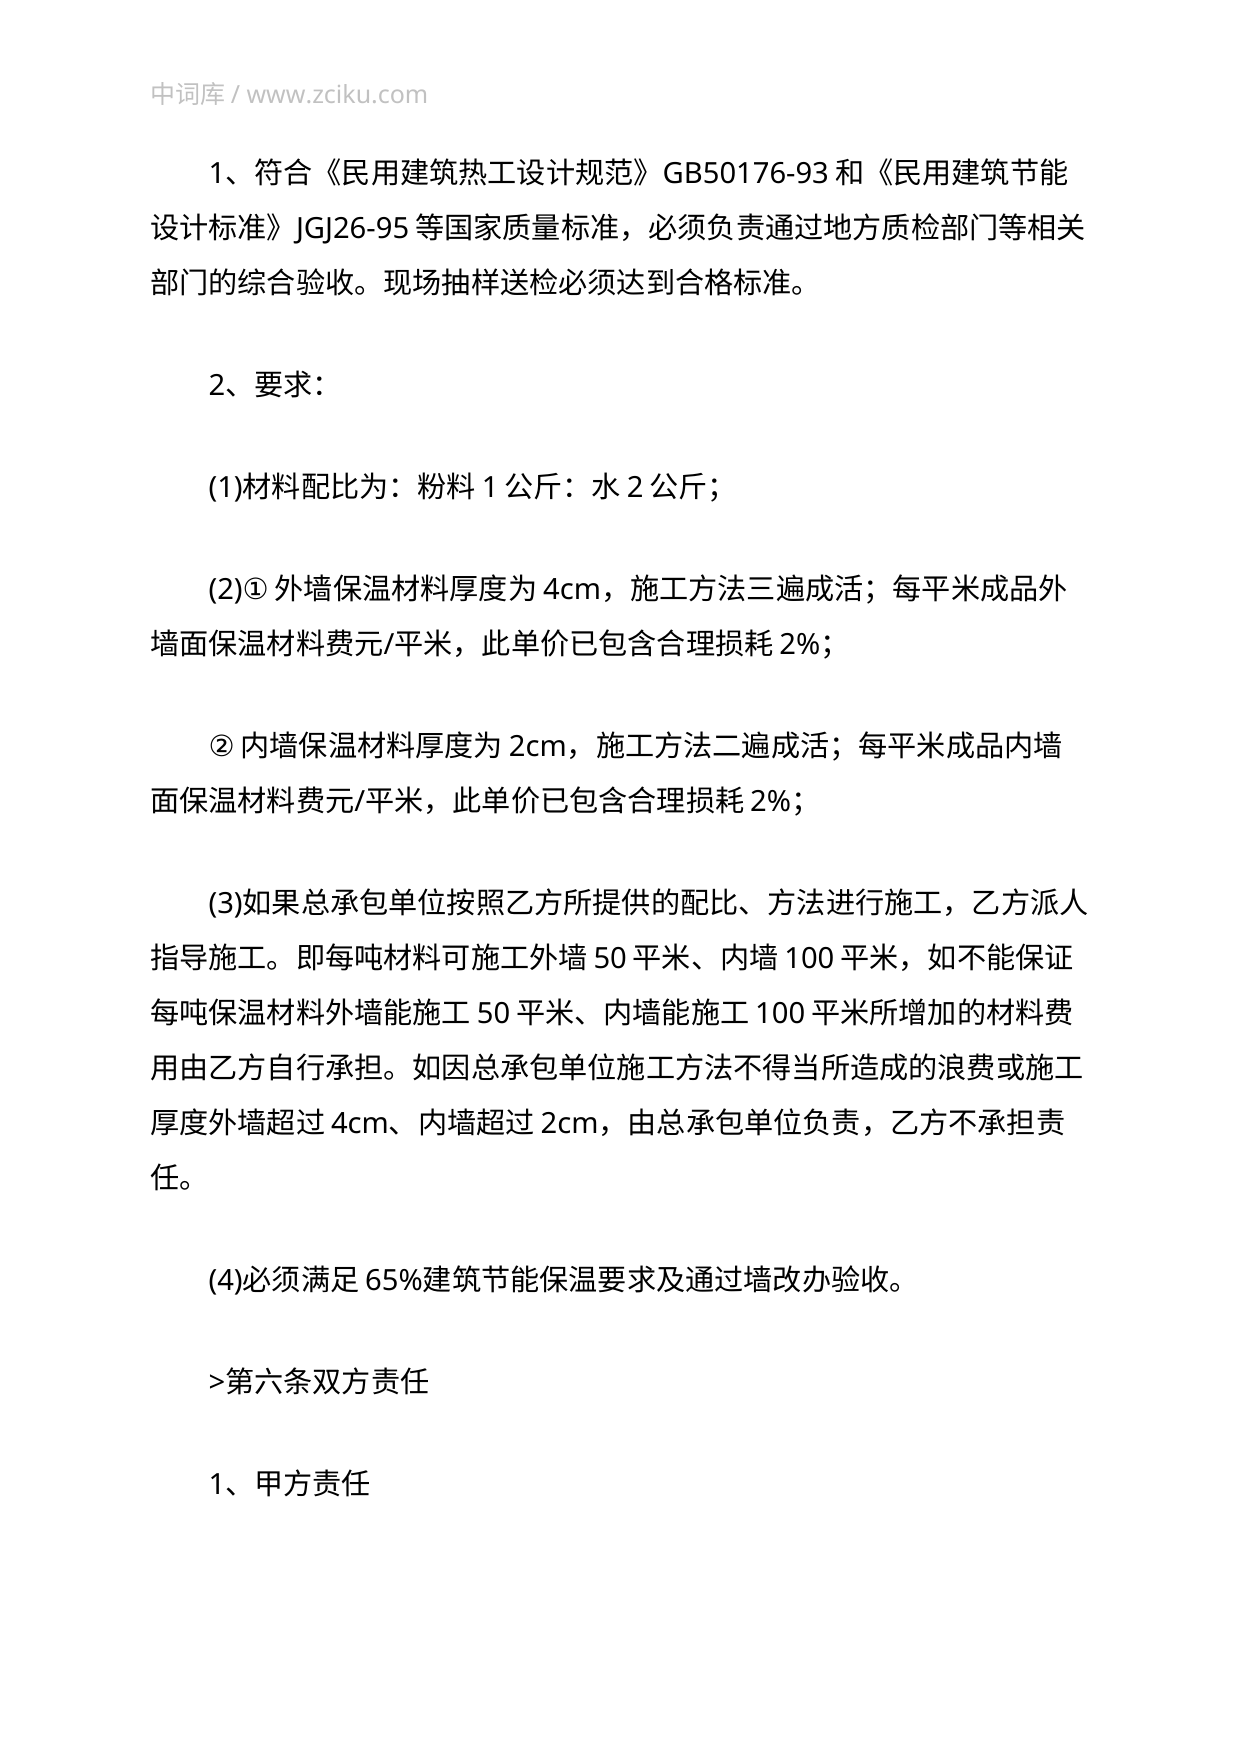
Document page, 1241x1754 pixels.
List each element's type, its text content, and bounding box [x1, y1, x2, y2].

text (4)必须满足65%建筑节能保温要求及通过墙改办验收。 [150, 1256, 1090, 1299]
text >第六条双方责任 [150, 1358, 1090, 1401]
text 1、符合《民用建筑热工设计规范》GB50176-93和《民用建筑节能设计标准》JGJ26-95等国家质量标准，必须负责通过地方质检部门等相关部门的综合验收。现场抽样送检必须达到合格标准。 [150, 150, 1090, 302]
text (3)如果总承包单位按照乙方所提供的配比、方法进行施工，乙方派人指导施工。即每吨材料可施工外墙50平米、内墙100平米，如不能保证每吨保温材料外墙能施工50平米、内墙能施工100平米所增加的材料费用由乙方自行承担。如因总承包单位施工方法不得当所造成的浪费或施工厚度外墙超过4cm、内墙超过2cm，由总承包单位负责，乙方不承担责任。 [150, 880, 1090, 1197]
text 1、甲方责任 [150, 1460, 1090, 1503]
text ②内墙保温材料厚度为2cm，施工方法二遍成活；每平米成品内墙面保温材料费元/平米，此单价已包含合理损耗2%； [150, 723, 1090, 820]
text 2、要求： [150, 362, 1090, 404]
text (2)①外墙保温材料厚度为4cm，施工方法三遍成活；每平米成品外墙面保温材料费元/平米，此单价已包含合理损耗2%； [150, 566, 1090, 663]
text (1)材料配比为：粉料1公斤：水2公斤； [150, 464, 1090, 506]
